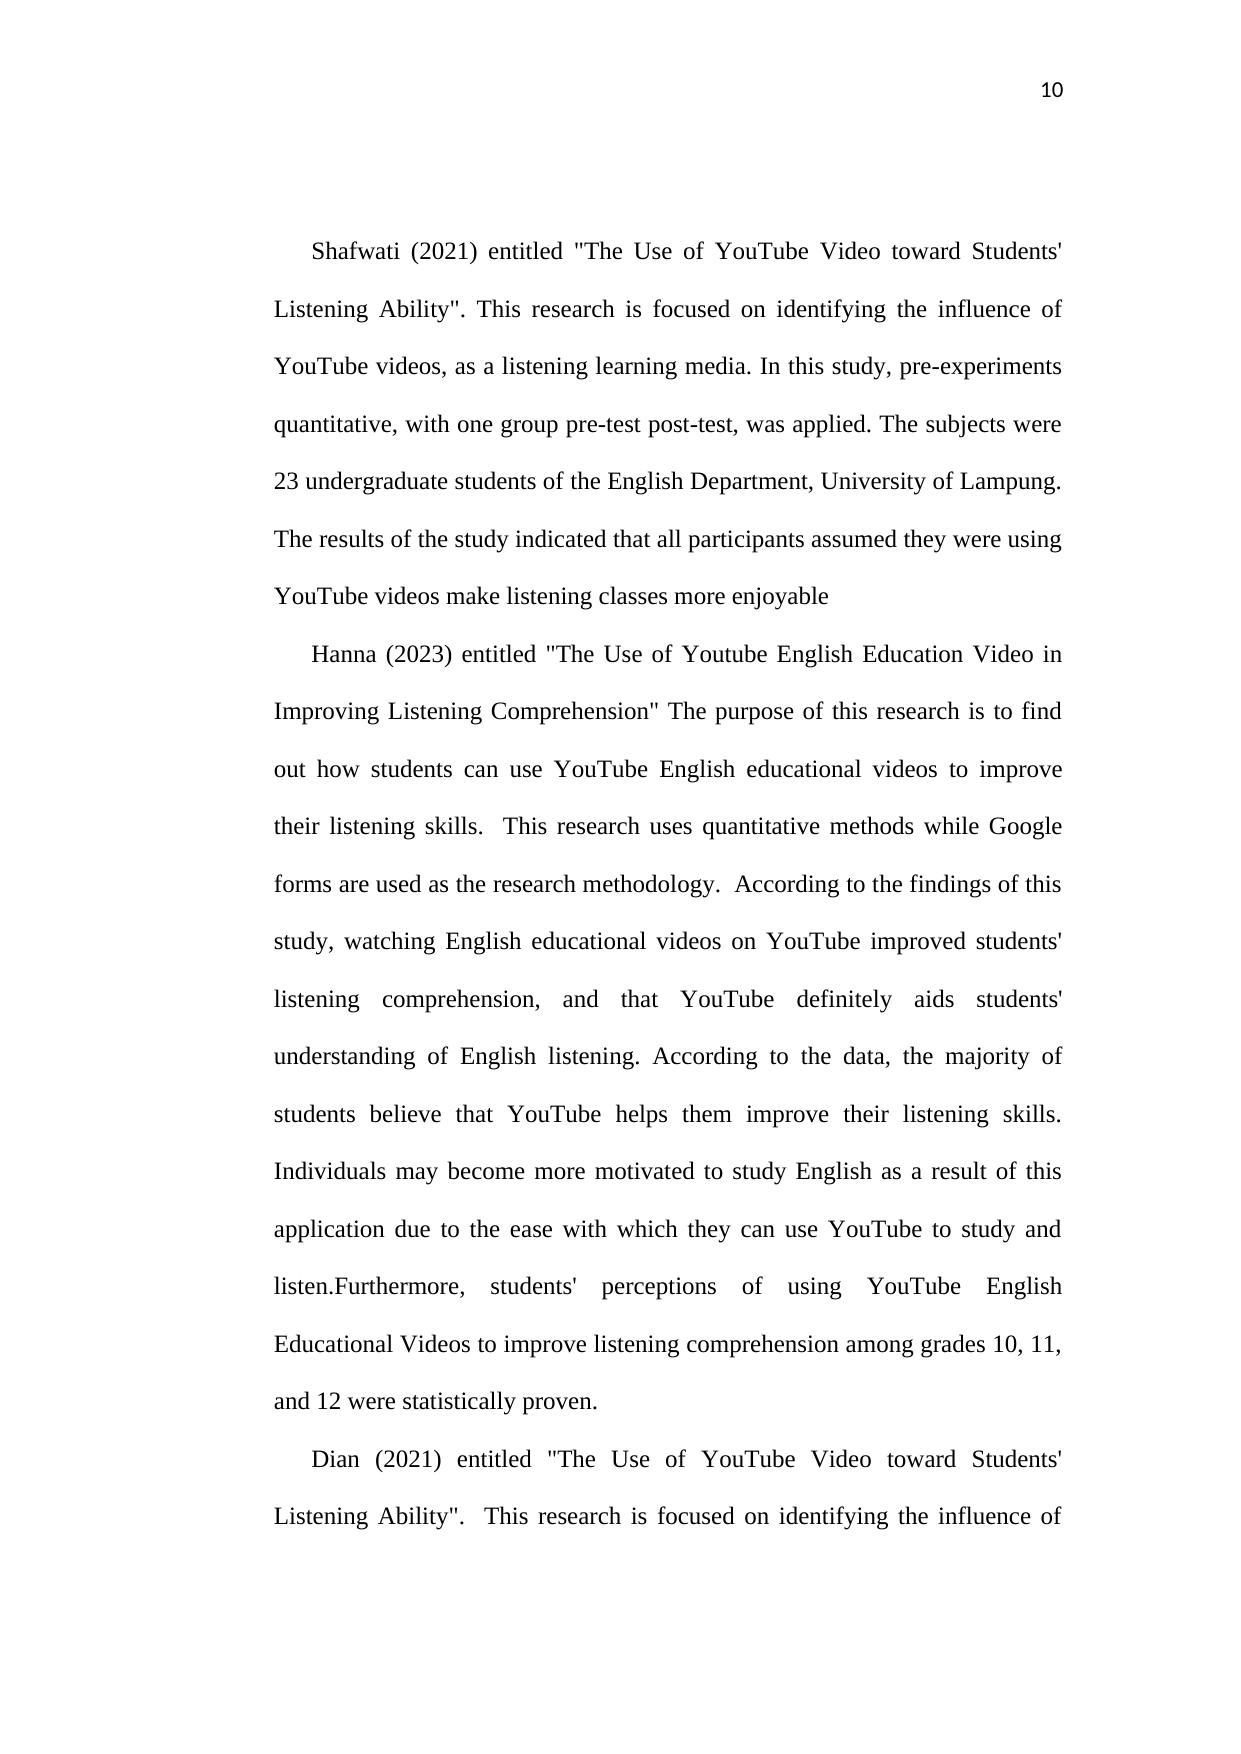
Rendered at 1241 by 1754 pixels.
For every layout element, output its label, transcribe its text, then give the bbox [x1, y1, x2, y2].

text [274, 1444, 1063, 1530]
text Hanna (2023) entitled "The Use of Youtube English Education Video in Improving Listening Comprehension" The purpose of this research is to find out how students can use YouTube English educational videos to improve their listening skills. This research uses quantitative methods while Google forms are used as the research methodology. According to the findings of this study, watching English educational videos on YouTube improved students' listening comprehension, and that YouTube definitely aids students' understanding of English listening. According to the data, the majority of students believe that YouTube helps them improve their listening skills. Individuals may become more motivated to study English as a result of this application due to the ease with which they can use YouTube to study and listen.Furthermore, students' perceptions of using YouTube English Educational Videos to improve listening comprehension among grades 10, 11, and 12 were statistically proven. [274, 639, 1063, 1415]
text Shafwati (2021) entitled "The Use of YouTube Video toward Students' Listening Ability". This research is focused on identifying the influence of YouTube videos, as a listening learning media. In this study, pre-experiments quantitative, with one group pre-test post-test, was applied. The subjects were 23 undergraduate students of the English Department, University of Lampung. The results of the study indicated that all participants assumed they were using YouTube videos make listening classes more enjoyable [274, 236, 1063, 610]
